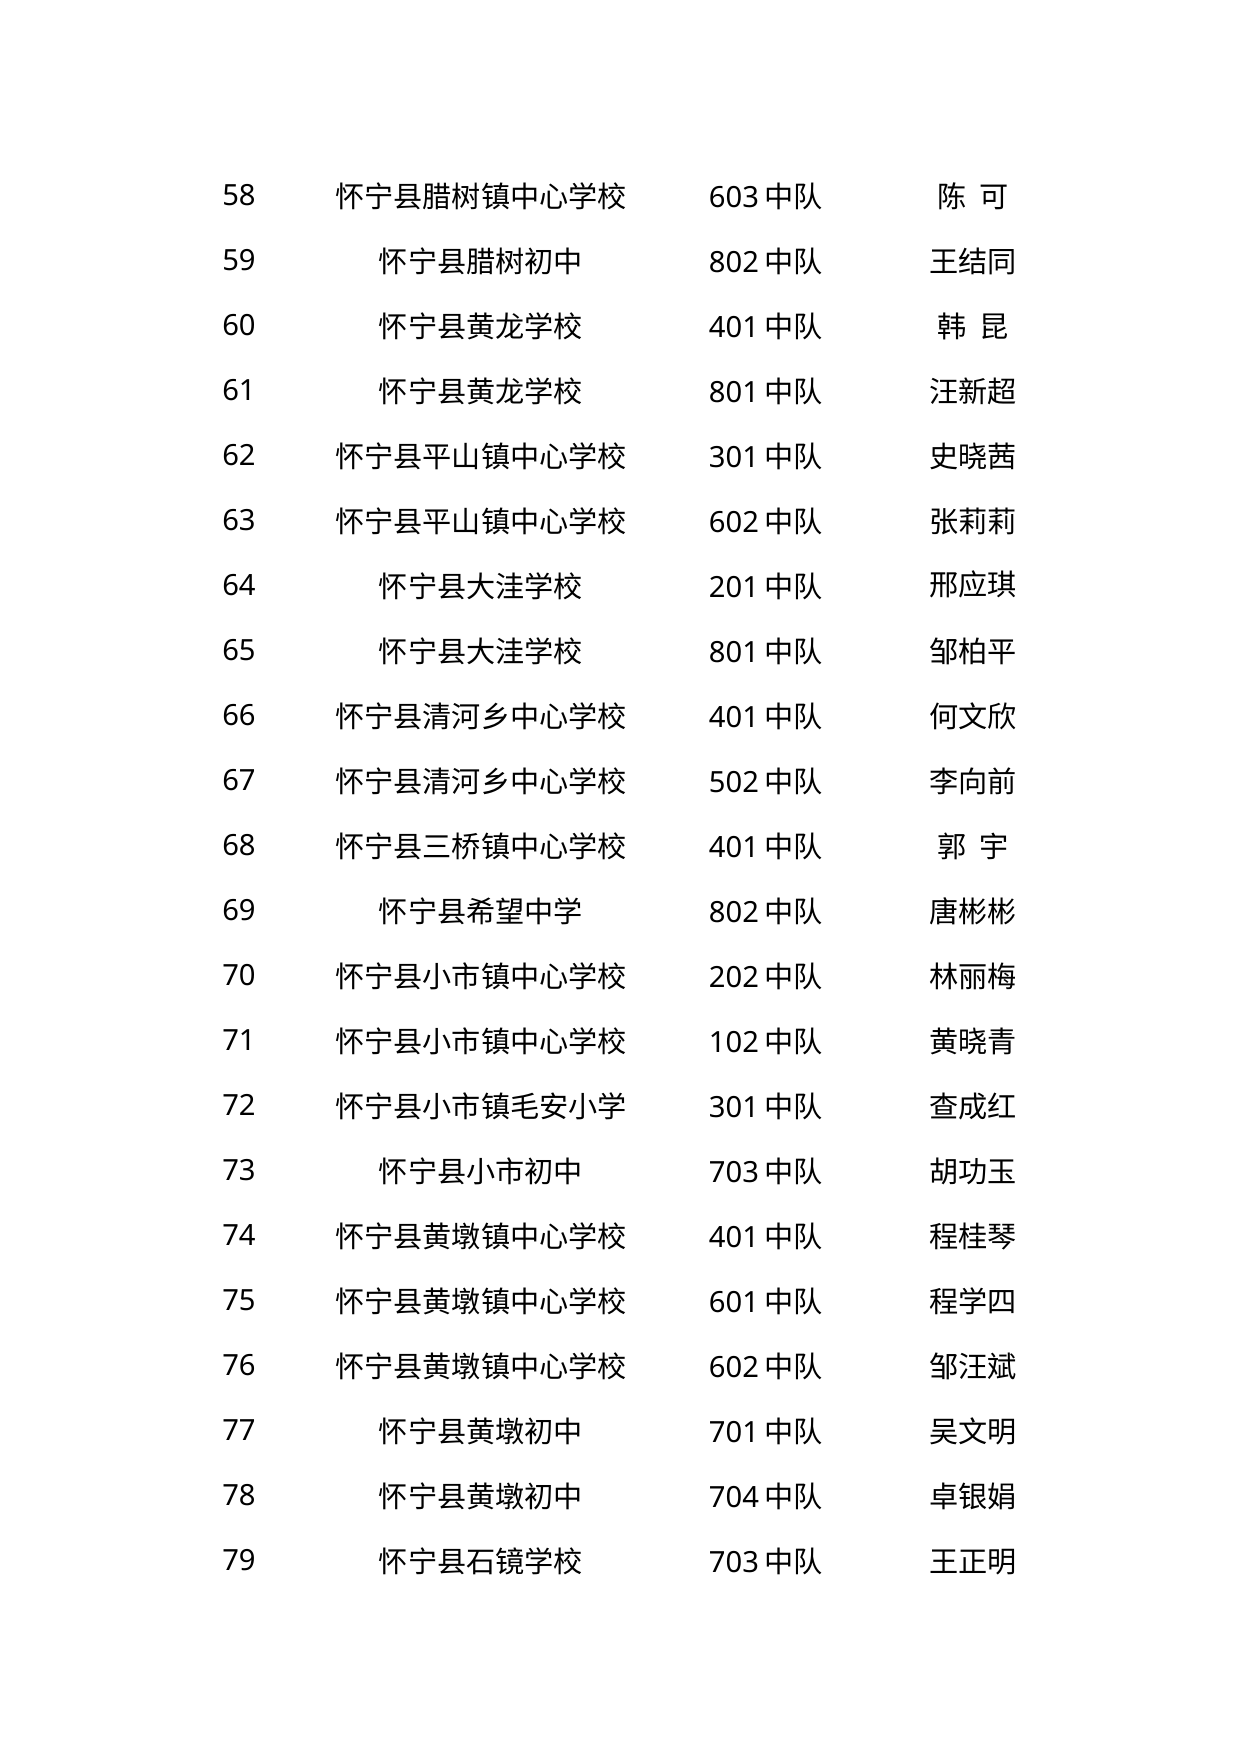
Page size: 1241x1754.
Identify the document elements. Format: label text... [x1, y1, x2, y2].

table_cell 怀宁县腊树初中 [311, 227, 650, 292]
table_cell 201中队 [650, 552, 881, 617]
table_cell [176, 227, 311, 292]
table_cell 802中队 [650, 227, 881, 292]
table_cell [176, 1007, 311, 1072]
table_cell [176, 682, 311, 747]
table_cell 邹柏平 [881, 617, 1064, 682]
table_cell 林丽梅 [881, 942, 1064, 1007]
table_cell 怀宁县黄墩初中 [311, 1397, 650, 1462]
table_cell 怀宁县清河乡中心学校 [311, 682, 650, 747]
table_cell 何文欣 [881, 682, 1064, 747]
table_cell 401中队 [650, 1202, 881, 1267]
table_cell 701中队 [650, 1397, 881, 1462]
table_cell 703中队 [650, 1527, 881, 1592]
table_cell [176, 357, 311, 422]
table_cell 怀宁县黄龙学校 [311, 357, 650, 422]
table_cell 邹汪斌 [881, 1332, 1064, 1397]
table_cell 查成红 [881, 1072, 1064, 1137]
table_cell 怀宁县清河乡中心学校 [311, 747, 650, 812]
table_cell 怀宁县希望中学 [311, 877, 650, 942]
table_cell 怀宁县小市镇毛安小学 [311, 1072, 650, 1137]
table_cell 陈 可 [881, 162, 1064, 227]
table_cell [176, 1137, 311, 1202]
table_cell 张莉莉 [881, 487, 1064, 552]
table_cell 401中队 [650, 812, 881, 877]
table_cell 韩 昆 [881, 292, 1064, 357]
table_cell 怀宁县小市镇中心学校 [311, 1007, 650, 1072]
table_cell 怀宁县黄龙学校 [311, 292, 650, 357]
table_cell 怀宁县小市初中 [311, 1137, 650, 1202]
table_cell 602中队 [650, 487, 881, 552]
table_cell 怀宁县小市镇中心学校 [311, 942, 650, 1007]
table_cell [176, 942, 311, 1007]
table_cell 黄晓青 [881, 1007, 1064, 1072]
table_cell 怀宁县黄墩镇中心学校 [311, 1202, 650, 1267]
table_cell 郭 宇 [881, 812, 1064, 877]
table_cell 802中队 [650, 877, 881, 942]
table_cell 程学四 [881, 1267, 1064, 1332]
table_cell [176, 1397, 311, 1462]
table_cell [176, 422, 311, 487]
table_cell [176, 487, 311, 552]
table_cell [176, 617, 311, 682]
table_cell 102中队 [650, 1007, 881, 1072]
table_cell 怀宁县黄墩镇中心学校 [311, 1332, 650, 1397]
table_cell [176, 812, 311, 877]
table_cell 602中队 [650, 1332, 881, 1397]
table_cell [176, 292, 311, 357]
table_cell [176, 1332, 311, 1397]
table_cell 801中队 [650, 617, 881, 682]
table_cell 邢应琪 [881, 552, 1064, 617]
table_cell 汪新超 [881, 357, 1064, 422]
table_cell 怀宁县黄墩镇中心学校 [311, 1267, 650, 1332]
table_cell [176, 1202, 311, 1267]
table_cell 801中队 [650, 357, 881, 422]
table_cell [176, 1462, 311, 1527]
table_cell 怀宁县大洼学校 [311, 552, 650, 617]
table_cell 程桂琴 [881, 1202, 1064, 1267]
table_cell 704中队 [650, 1462, 881, 1527]
table_cell 703中队 [650, 1137, 881, 1202]
table_cell [176, 162, 311, 227]
table_cell [176, 1267, 311, 1332]
table_cell 怀宁县平山镇中心学校 [311, 487, 650, 552]
table_cell 怀宁县石镜学校 [311, 1527, 650, 1592]
table_cell 李向前 [881, 747, 1064, 812]
table_cell 怀宁县腊树镇中心学校 [311, 162, 650, 227]
table_cell [176, 552, 311, 617]
table_cell 王正明 [881, 1527, 1064, 1592]
table_cell 怀宁县平山镇中心学校 [311, 422, 650, 487]
table_cell 202中队 [650, 942, 881, 1007]
table_cell 601中队 [650, 1267, 881, 1332]
table_cell 怀宁县大洼学校 [311, 617, 650, 682]
table_cell 怀宁县黄墩初中 [311, 1462, 650, 1527]
table_cell 王结同 [881, 227, 1064, 292]
table_cell 吴文明 [881, 1397, 1064, 1462]
table_cell [176, 1072, 311, 1137]
table_cell 301中队 [650, 422, 881, 487]
table_cell 史晓茜 [881, 422, 1064, 487]
table_cell 卓银娟 [881, 1462, 1064, 1527]
table_cell 唐彬彬 [881, 877, 1064, 942]
table_cell 胡功玉 [881, 1137, 1064, 1202]
table_cell [176, 1527, 311, 1592]
table_cell [176, 747, 311, 812]
table_cell 502中队 [650, 747, 881, 812]
table_cell [176, 877, 311, 942]
table_cell 603中队 [650, 162, 881, 227]
table_cell 401中队 [650, 682, 881, 747]
table_cell 401中队 [650, 292, 881, 357]
table_cell 301中队 [650, 1072, 881, 1137]
table_cell 怀宁县三桥镇中心学校 [311, 812, 650, 877]
